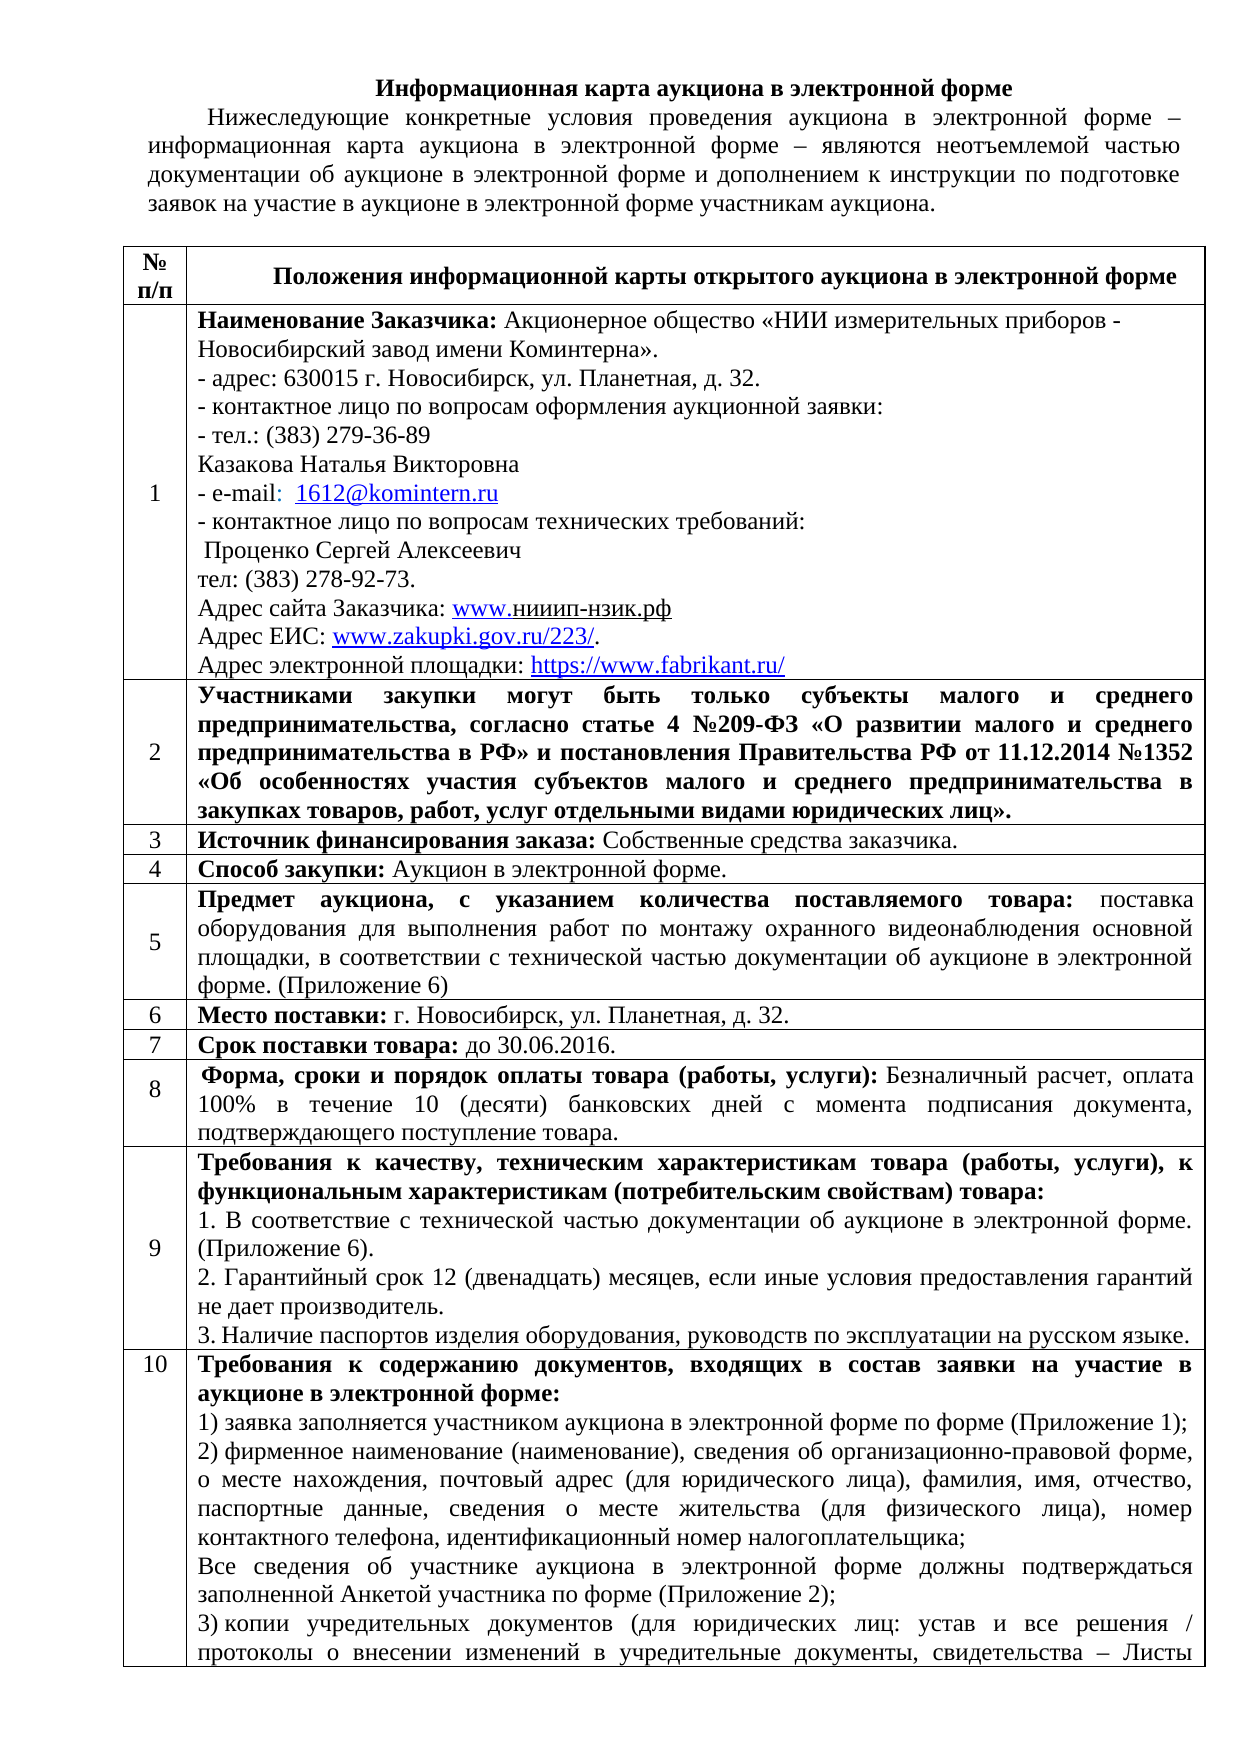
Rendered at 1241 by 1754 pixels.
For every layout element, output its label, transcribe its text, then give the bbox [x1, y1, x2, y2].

table_cell 7 [124, 1030, 186, 1059]
table_cell Наименование Заказчика: Акционерное общество «НИИ измерительных приборов - Новосибирский завод имени Коминтерна». - адрес: 630015 г. Новосибирск, ул. Планетная, д. 32. - контактное лицо по вопросам оформления аукционной заявки: - тел.: (383) 279-36-89 Казакова Наталья Викторовна - e-mail: 1612@komintern.ru - контактное лицо по вопросам технических требований: Проценко Сергей Алексеевич тел: (383) 278-92-73. Адрес сайта Заказчика: www.нииип-нзик.рф Адрес ЕИС: www.zakupki.gov.ru/223/. Адрес электронной площадки: https://www.fabrikant.ru/ [187, 305, 1204, 679]
table_cell Участниками закупки могут быть только субъекты малого и среднего предпринимательства, согласно статье 4 №209-ФЗ «О развитии малого и среднего предпринимательства в РФ» и постановления Правительства РФ от 11.12.2014 №1352 «Об особенностях участия субъектов малого и среднего предпринимательства в закупках товаров, работ, услуг отдельными видами юридических лиц». [187, 680, 1204, 824]
table_cell Срок поставки товара: до 30.06.2016. [187, 1030, 1204, 1059]
table_cell Требования к качеству, техническим характеристикам товара (работы, услуги), к функциональным характеристикам (потребительским свойствам) товара: 1. В соответствие с технической частью документации об аукционе в электронной форме. (Приложение 6). 2. Гарантийный срок 12 (двенадцать) месяцев, если иные условия предоставления гарантий не дает производитель. 3. Наличие паспортов изделия оборудования, руководств по эксплуатации на русском языке. [187, 1147, 1204, 1348]
table_cell Форма, сроки и порядок оплаты товара (работы, услуги): Безналичный расчет, оплата 100% в течение 10 (десяти) банковских дней с момента подписания документа, подтверждающего поступление товара. [187, 1060, 1204, 1146]
table_header Положения информационной карты открытого аукциона в электронной форме [187, 247, 1204, 304]
table_cell Предмет аукциона, с указанием количества поставляемого товара: поставка оборудования для выполнения работ по монтажу охранного видеонаблюдения основной площадки, в соответствии с технической частью документации об аукционе в электронной форме. (Приложение 6) [187, 884, 1204, 999]
table_cell 3 [124, 825, 186, 853]
table_cell Способ закупки: Аукцион в электронной форме. [187, 855, 1204, 883]
table_header № п/п [124, 247, 186, 304]
table_cell 5 [124, 884, 186, 999]
table_cell 1 [124, 305, 186, 679]
table_cell 6 [124, 1000, 186, 1029]
text Информационная карта аукциона в электронной форме [148, 73, 1181, 102]
table_cell 2 [124, 680, 186, 824]
table_cell 8 [124, 1060, 186, 1146]
table_cell 9 [124, 1147, 186, 1348]
table_cell Источник финансирования заказа: Собственные средства заказчика. [187, 825, 1204, 853]
text Нижеследующие конкретные условия проведения аукциона в электронной форме – информационная карта аукциона в электронной форме – являются неотъемлемой частью документации об аукционе в электронной форме и дополнением к инструкции по подготовке заявок на участие в аукционе в электронной форме участникам аукциона. [148, 102, 1181, 217]
table_cell Место поставки: г. Новосибирск, ул. Планетная, д. 32. [187, 1000, 1204, 1029]
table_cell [187, 1350, 1204, 1666]
table_cell 10 [124, 1350, 186, 1666]
table_cell 4 [124, 855, 186, 883]
